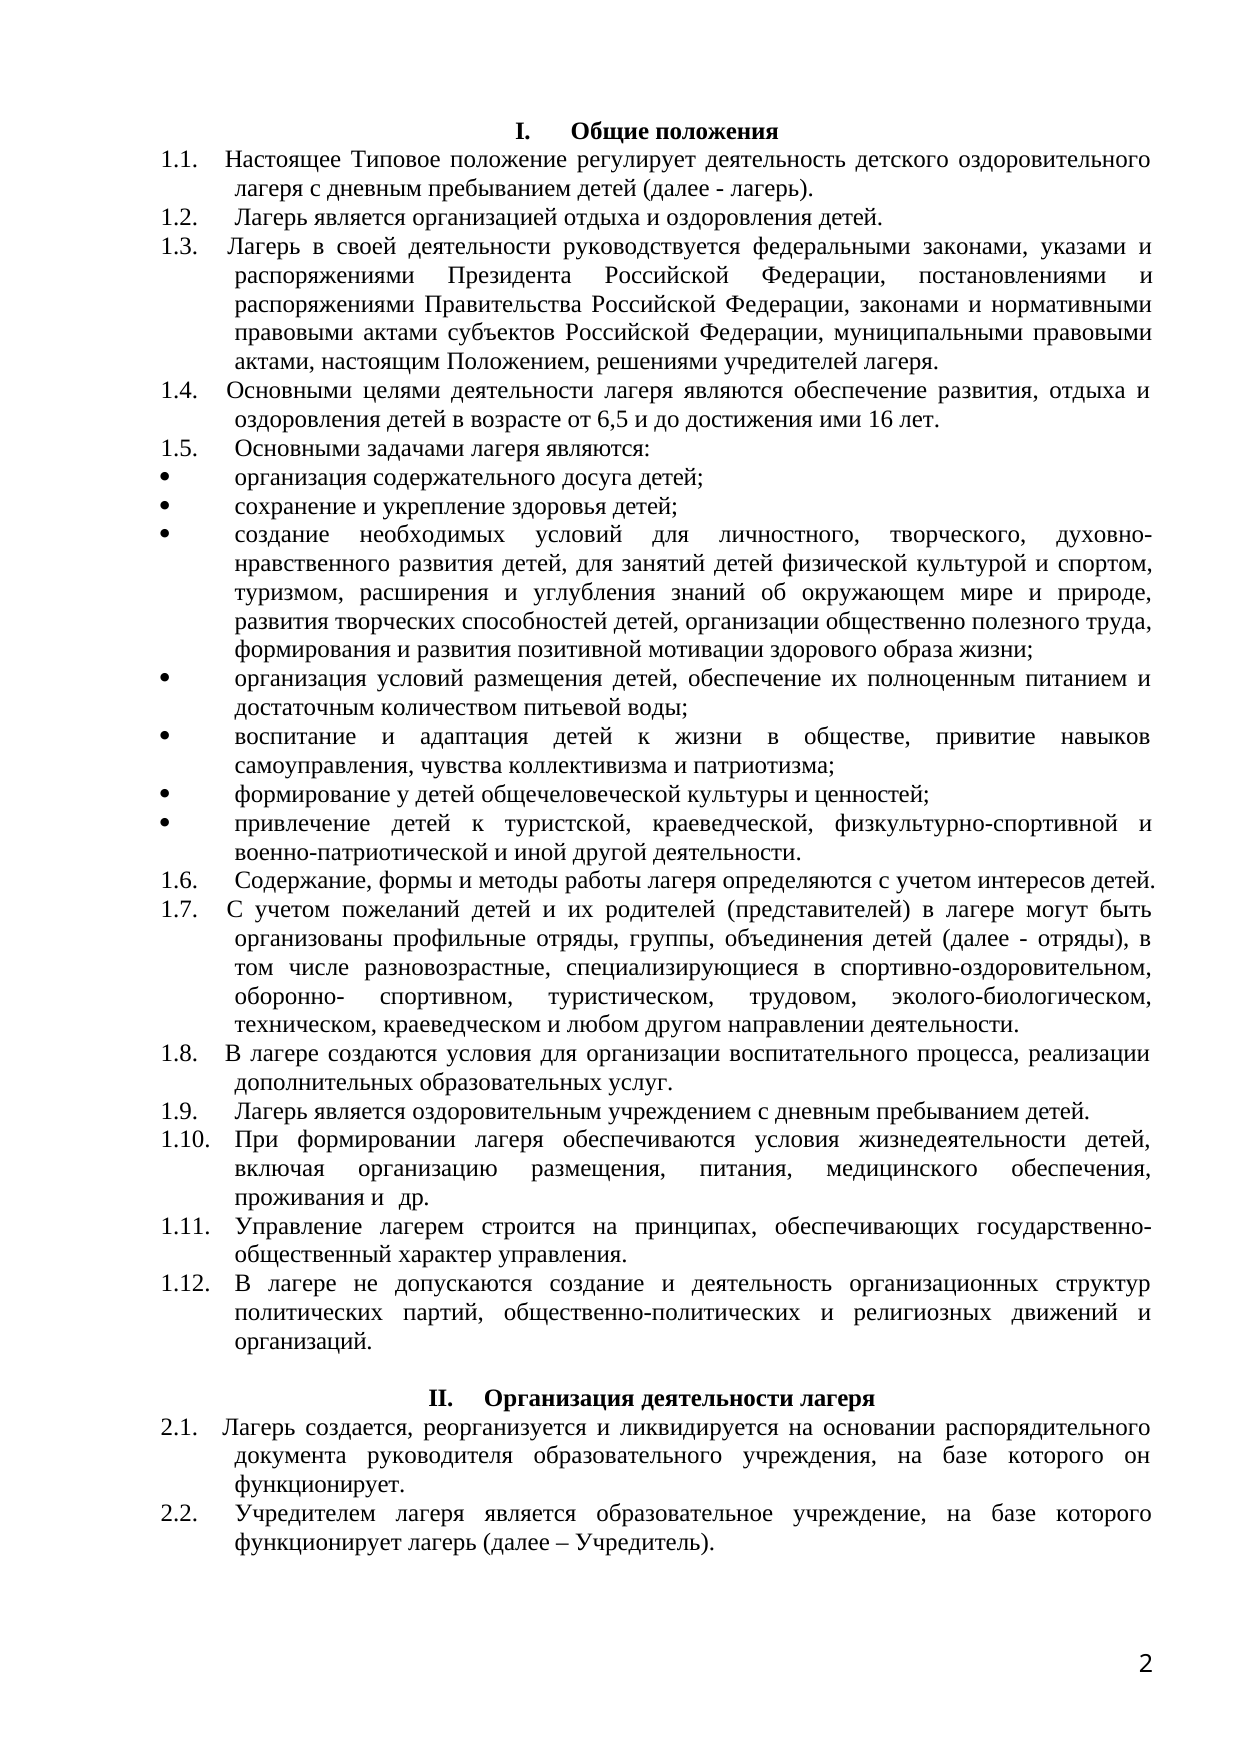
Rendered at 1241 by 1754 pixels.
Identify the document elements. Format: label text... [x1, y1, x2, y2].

list сохранение и укрепление здоровья детей; [160, 491, 1163, 519]
list воспитание и адаптация детей к жизни в обществе, привитие навыков самоуправления, чувства коллективизма и патриотизма; [160, 721, 1151, 778]
list привлечение детей к туристской, краеведческой, физкультурно-спортивной и военно-патриотической и иной другой деятельности. [160, 808, 1153, 866]
list Учредителем лагеря является образовательное учреждение, на базе которого функционирует лагерь (далее – Учредитель). [160, 1498, 1152, 1556]
list организация условий размещения детей, обеспечение их полноценным питанием и достаточным количеством питьевой воды; [160, 663, 1151, 721]
list Лагерь является организацией отдыха и оздоровления детей. [160, 202, 1163, 231]
list Лагерь является оздоровительным учреждением с дневным пребыванием детей. [160, 1096, 1163, 1124]
list При формировании лагеря обеспечиваются условия жизнедеятельности детей, включая организацию размещения, питания, медицинского обеспечения, проживания и др. [160, 1124, 1151, 1211]
list Основными целями деятельности лагеря являются обеспечение развития, отдыха и оздоровления детей в возрасте от 6,5 и до достижения ими 16 лет. [160, 375, 1151, 433]
list Настоящее Типовое положение регулирует деятельность детского оздоровительного лагеря с дневным пребыванием детей (далее - лагерь). [160, 144, 1151, 202]
list С учетом пожеланий детей и их родителей (представителей) в лагере могут быть организованы профильные отряды, группы, объединения детей (далее - отряды), в том числе разновозрастные, специализирующиеся в спортивно-оздоровительном, оборонно- спортивном, туристическом, трудовом, эколого-биологическом, техническом, краеведческом и любом другом направлении деятельности. [160, 894, 1152, 1038]
list Организация деятельности лагеря [428, 1383, 1163, 1412]
list В лагере не допускаются создание и деятельность организационных структур политических партий, общественно-политических и религиозных движений и организаций. [160, 1268, 1152, 1354]
list Основными задачами лагеря являются: [160, 433, 1163, 462]
list Лагерь в своей деятельности руководствуется федеральными законами, указами и распоряжениями Президента Российской Федерации, постановлениями и распоряжениями Правительства Российской Федерации, законами и нормативными правовыми актами субъектов Российской Федерации, муниципальными правовыми актами, настоящим Положением, решениями учредителей лагеря. [160, 231, 1153, 375]
list организация содержательного досуга детей; [160, 462, 1163, 491]
list Управление лагерем строится на принципах, обеспечивающих государственно- общественный характер управления. [160, 1211, 1153, 1268]
list Содержание, формы и методы работы лагеря определяются с учетом интересов детей. [160, 866, 1163, 894]
list Лагерь создается, реорганизуется и ликвидируется на основании распорядительного документа руководителя образовательного учреждения, на базе которого он функционирует. [160, 1412, 1151, 1498]
list В лагере создаются условия для организации воспитательного процесса, реализации дополнительных образовательных услуг. [160, 1038, 1151, 1096]
list Общие положения [515, 116, 1163, 144]
list создание необходимых условий для личностного, творческого, духовно- нравственного развития детей, для занятий детей физической культурой и спортом, туризмом, расширения и углубления знаний об окружающем мире и природе, развития творческих способностей детей, организации общественно полезного труда, формирования и развития позитивной мотивации здорового образа жизни; [160, 519, 1153, 663]
list формирование у детей общечеловеческой культуры и ценностей; [160, 779, 1163, 808]
